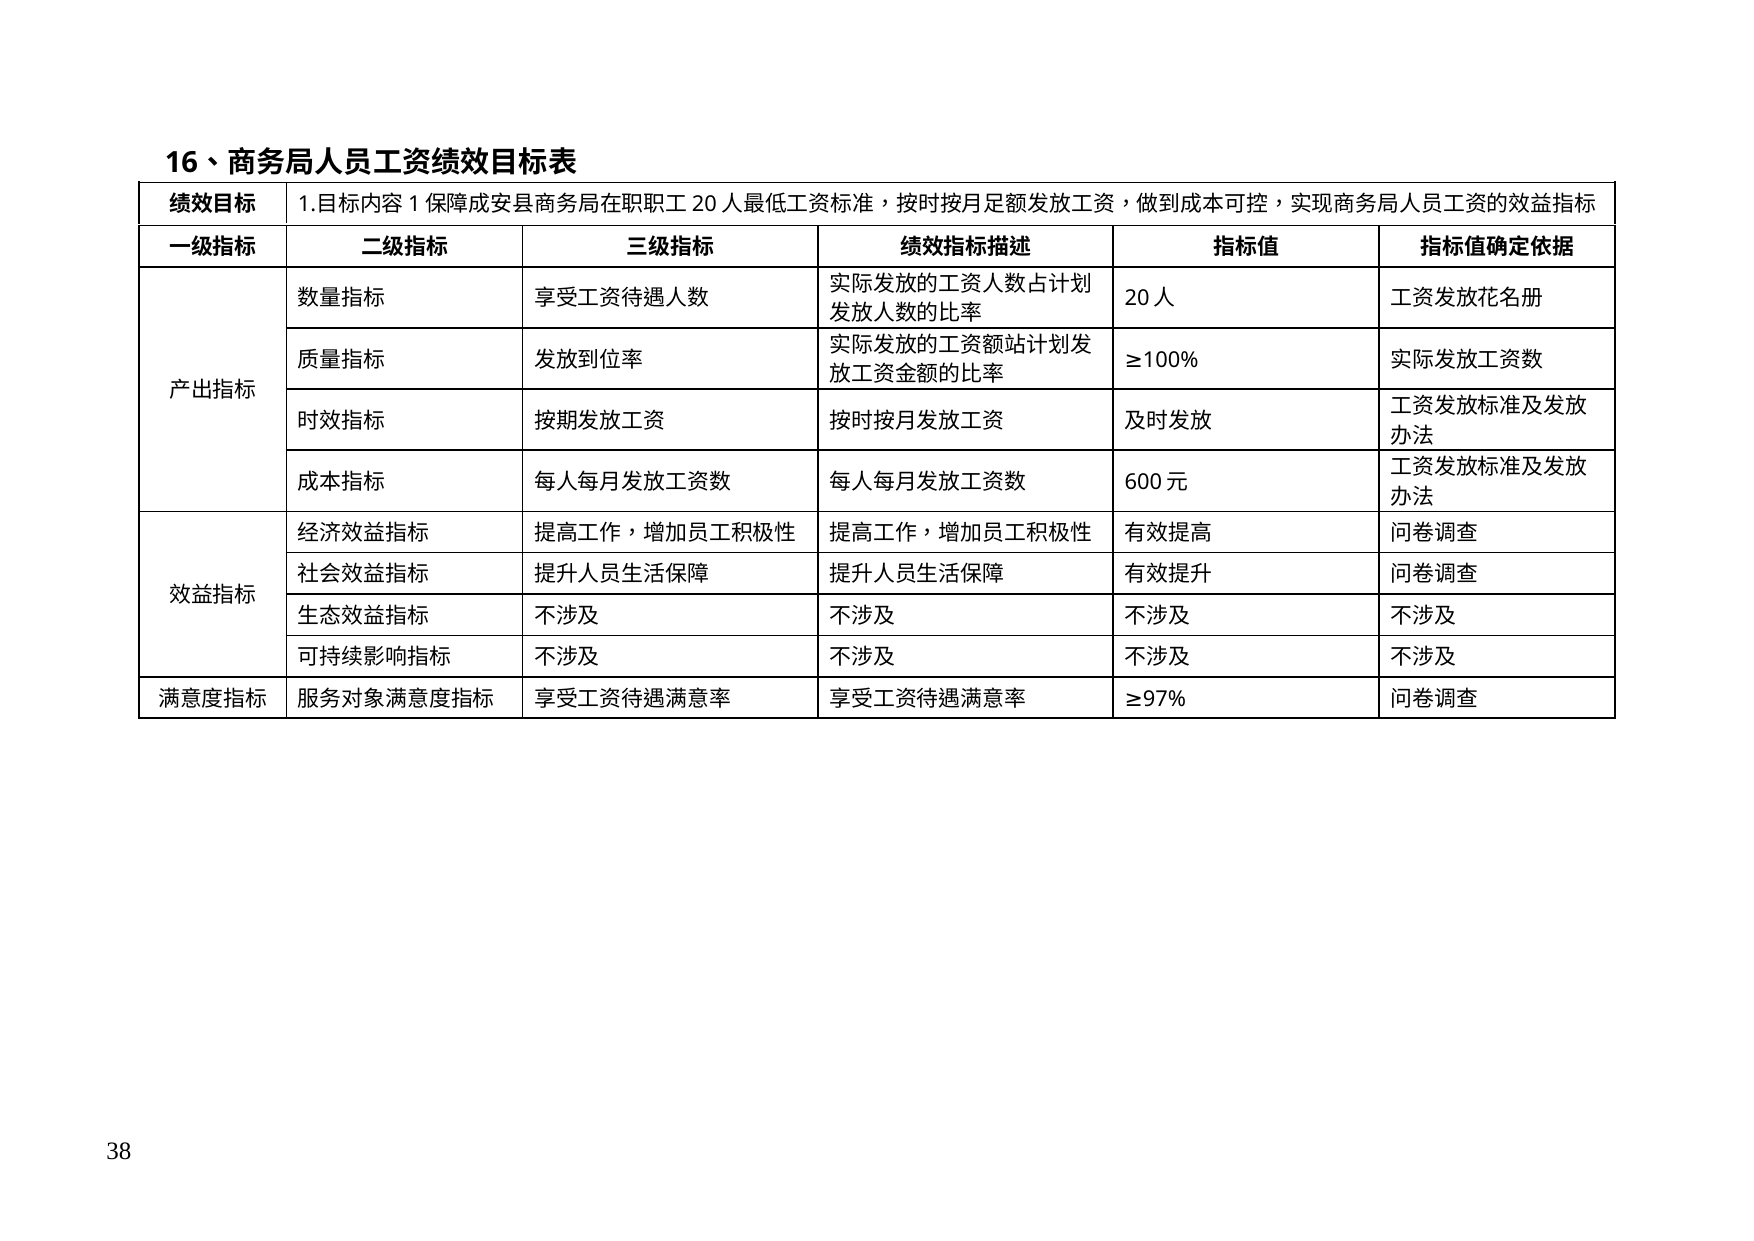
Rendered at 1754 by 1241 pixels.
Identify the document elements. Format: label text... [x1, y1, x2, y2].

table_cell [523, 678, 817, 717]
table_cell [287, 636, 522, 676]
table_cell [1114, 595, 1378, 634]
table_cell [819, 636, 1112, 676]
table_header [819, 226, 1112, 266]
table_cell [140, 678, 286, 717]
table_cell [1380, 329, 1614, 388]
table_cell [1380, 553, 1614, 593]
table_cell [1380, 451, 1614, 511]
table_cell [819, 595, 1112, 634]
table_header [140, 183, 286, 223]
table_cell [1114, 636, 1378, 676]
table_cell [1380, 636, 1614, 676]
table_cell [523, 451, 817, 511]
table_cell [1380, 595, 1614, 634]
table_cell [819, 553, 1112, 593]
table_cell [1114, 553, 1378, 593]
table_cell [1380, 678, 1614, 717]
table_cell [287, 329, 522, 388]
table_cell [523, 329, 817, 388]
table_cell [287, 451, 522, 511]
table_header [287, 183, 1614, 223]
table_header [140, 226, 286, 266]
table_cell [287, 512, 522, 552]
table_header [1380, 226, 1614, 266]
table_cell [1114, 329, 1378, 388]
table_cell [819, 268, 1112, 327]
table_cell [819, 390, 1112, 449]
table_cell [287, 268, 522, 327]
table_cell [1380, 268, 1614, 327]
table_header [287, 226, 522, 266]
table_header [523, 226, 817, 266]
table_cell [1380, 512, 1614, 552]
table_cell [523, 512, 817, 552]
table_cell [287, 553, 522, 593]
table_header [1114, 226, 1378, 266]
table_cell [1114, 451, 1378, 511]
text 16、商务局人员工资绩效目标表 [106, 142, 1648, 181]
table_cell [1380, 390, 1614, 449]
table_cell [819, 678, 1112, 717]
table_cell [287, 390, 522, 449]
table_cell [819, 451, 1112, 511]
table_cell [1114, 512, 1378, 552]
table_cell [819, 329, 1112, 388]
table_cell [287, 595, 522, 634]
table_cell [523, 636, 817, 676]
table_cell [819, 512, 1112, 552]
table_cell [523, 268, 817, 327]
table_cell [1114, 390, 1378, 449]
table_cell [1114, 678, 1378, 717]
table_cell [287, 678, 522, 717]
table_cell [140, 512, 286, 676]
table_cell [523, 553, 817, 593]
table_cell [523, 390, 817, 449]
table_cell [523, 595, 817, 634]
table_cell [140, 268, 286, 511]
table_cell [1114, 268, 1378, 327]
